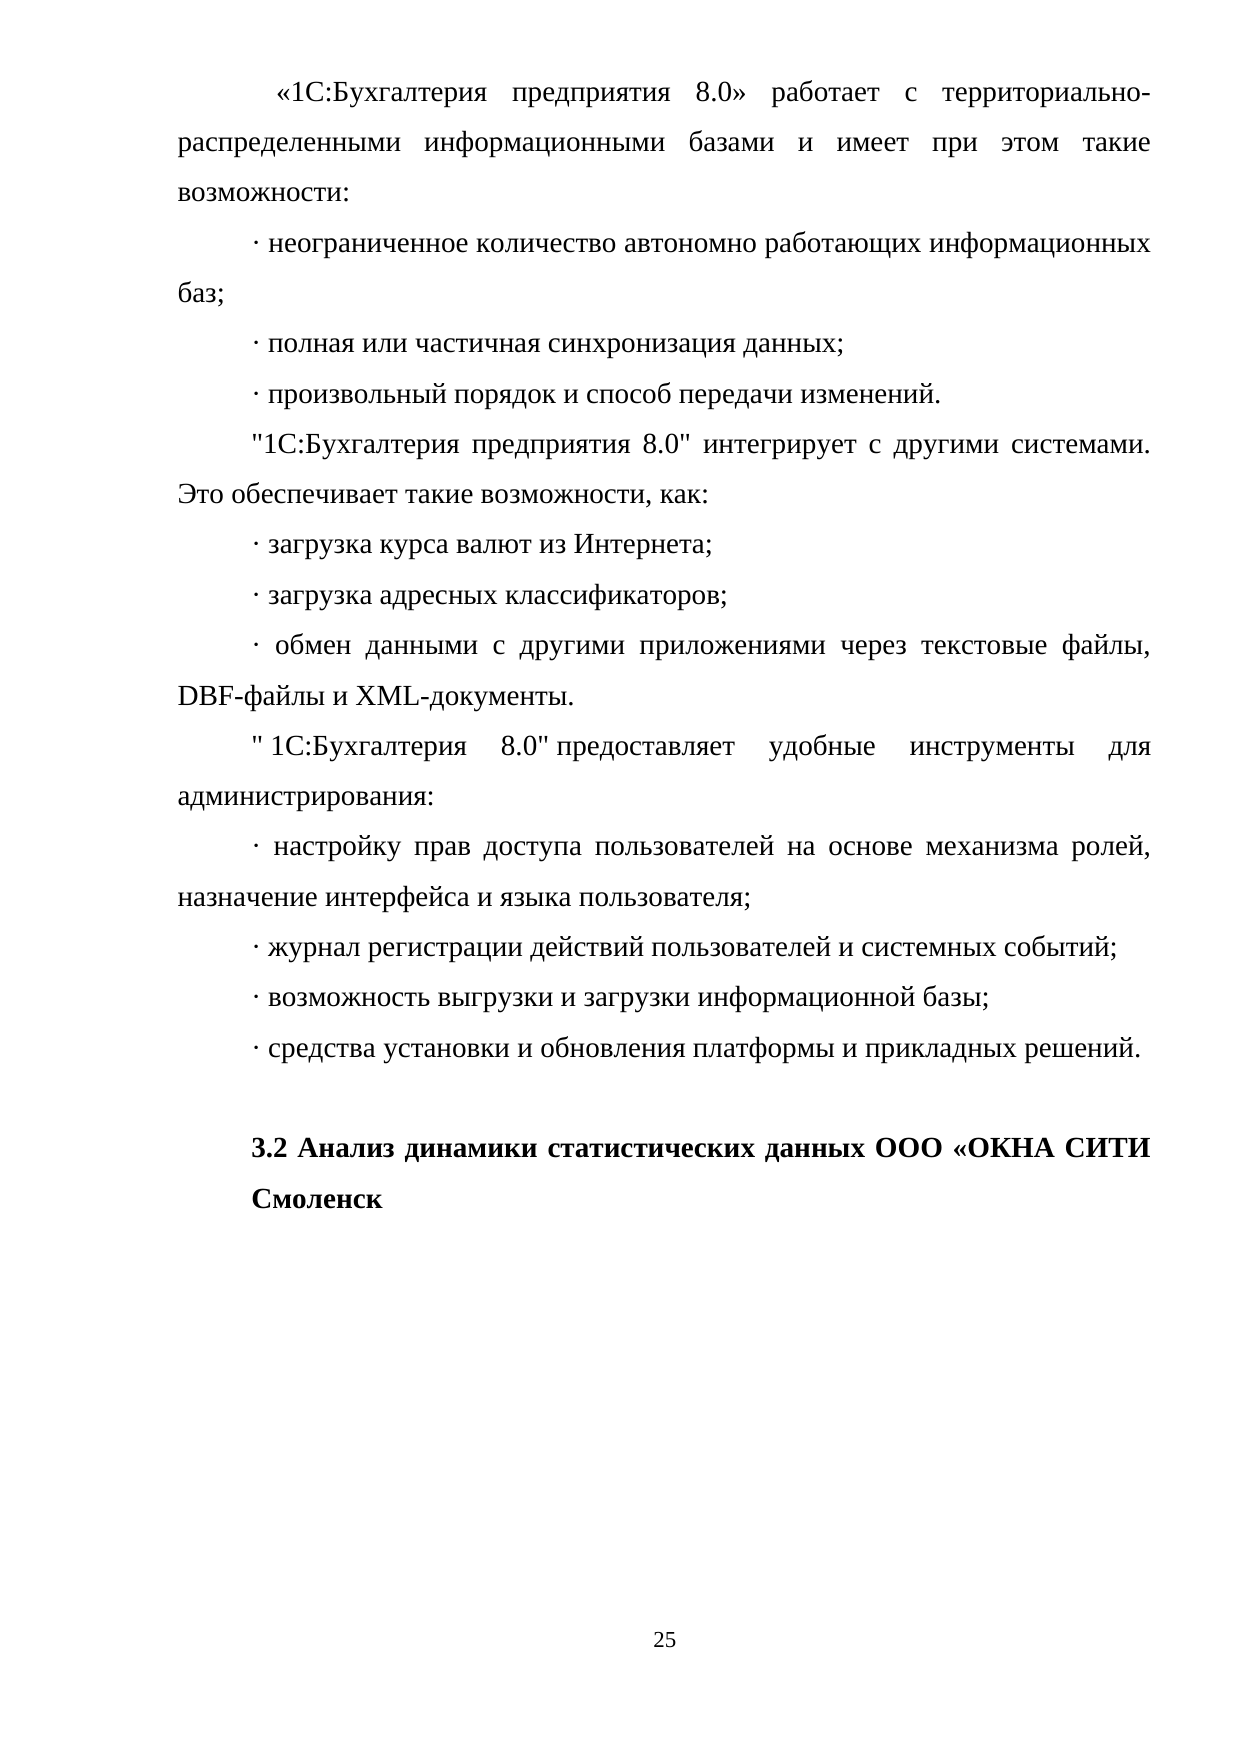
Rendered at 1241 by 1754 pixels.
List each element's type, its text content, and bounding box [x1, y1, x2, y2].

text · произвольный порядок и способ передачи изменений. [177, 376, 1152, 409]
text 3.2 Анализ динамики статистических данных ООО «ОКНА СИТИ Смоленск [251, 1130, 1152, 1214]
text · загрузка адресных классификаторов; [177, 577, 1152, 611]
text · возможность выгрузки и загрузки информационной базы; [177, 979, 1152, 1013]
text · полная или частичная синхронизация данных; [177, 325, 1152, 359]
text · средства установки и обновления платформы и прикладных решений. [177, 1030, 1152, 1063]
text · загрузка курса валют из Интернета; [177, 527, 1152, 560]
text " 1С:Бухгалтерия 8.0" предоставляет удобные инструменты для администрирования: [177, 728, 1152, 812]
text · обмен данными с другими приложениями через текстовые файлы, DBF-файлы и XML-документы. [177, 627, 1152, 711]
text «1С:Бухгалтерия предприятия 8.0» работает с территориально-распределенными информационными базами и имеет при этом такие возможности: [177, 74, 1152, 208]
text "1С:Бухгалтерия предприятия 8.0" интегрирует с другими системами. Это обеспечивает такие возможности, как: [177, 426, 1152, 510]
text · неограниченное количество автономно работающих информационных баз; [177, 225, 1152, 309]
text · настройку прав доступа пользователей на основе механизма ролей, назначение интерфейса и языка пользователя; [177, 828, 1152, 912]
text · журнал регистрации действий пользователей и системных событий; [177, 929, 1152, 963]
